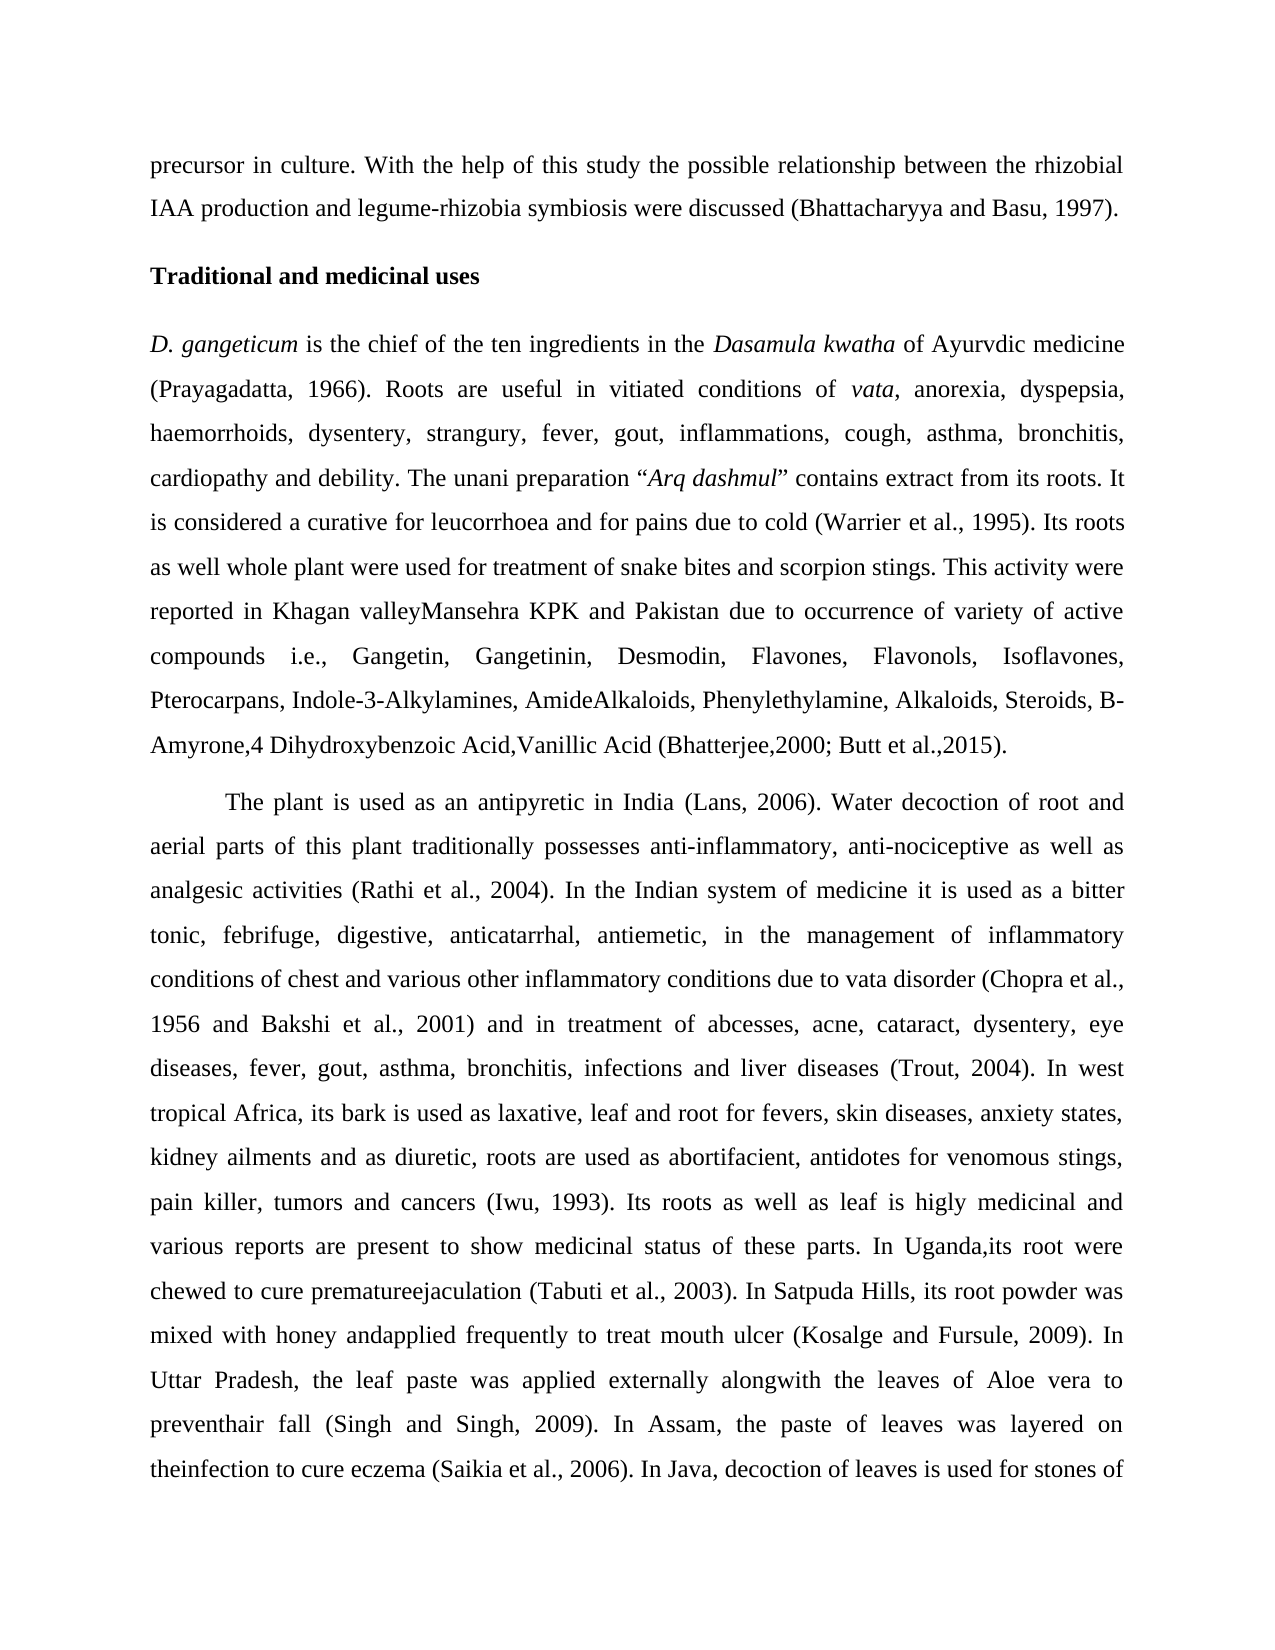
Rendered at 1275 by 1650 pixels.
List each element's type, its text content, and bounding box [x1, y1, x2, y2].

text Traditional and medicinal uses [150, 261, 1125, 290]
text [150, 787, 1125, 1483]
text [150, 150, 1125, 222]
text D. gangeticum is the chief of the ten ingredients in the Dasamula kwatha of Ayurvdic medicine (Prayagadatta, 1966). Roots are useful in vitiated conditions of vata, anorexia, dyspepsia, haemorrhoids, dysentery, strangury, fever, gout, inflammations, cough, asthma, bronchitis, cardiopathy and debility. The unani preparation “Arq dashmul” contains extract from its roots. It is considered a curative for leucorrhoea and for pains due to cold (Warrier et al., 1995). Its roots as well whole plant were used for treatment of snake bites and scorpion stings. This activity were reported in Khagan valleyMansehra KPK and Pakistan due to occurrence of variety of active compounds i.e., Gangetin, Gangetinin, Desmodin, Flavones, Flavonols, Isoflavones, Pterocarpans, Indole-3-Alkylamines, AmideAlkaloids, Phenylethylamine, Alkaloids, Steroids, Β-Amyrone,4 Dihydroxybenzoic Acid,Vanillic Acid (Bhatterjee,2000; Butt et al.,2015). [150, 329, 1125, 758]
